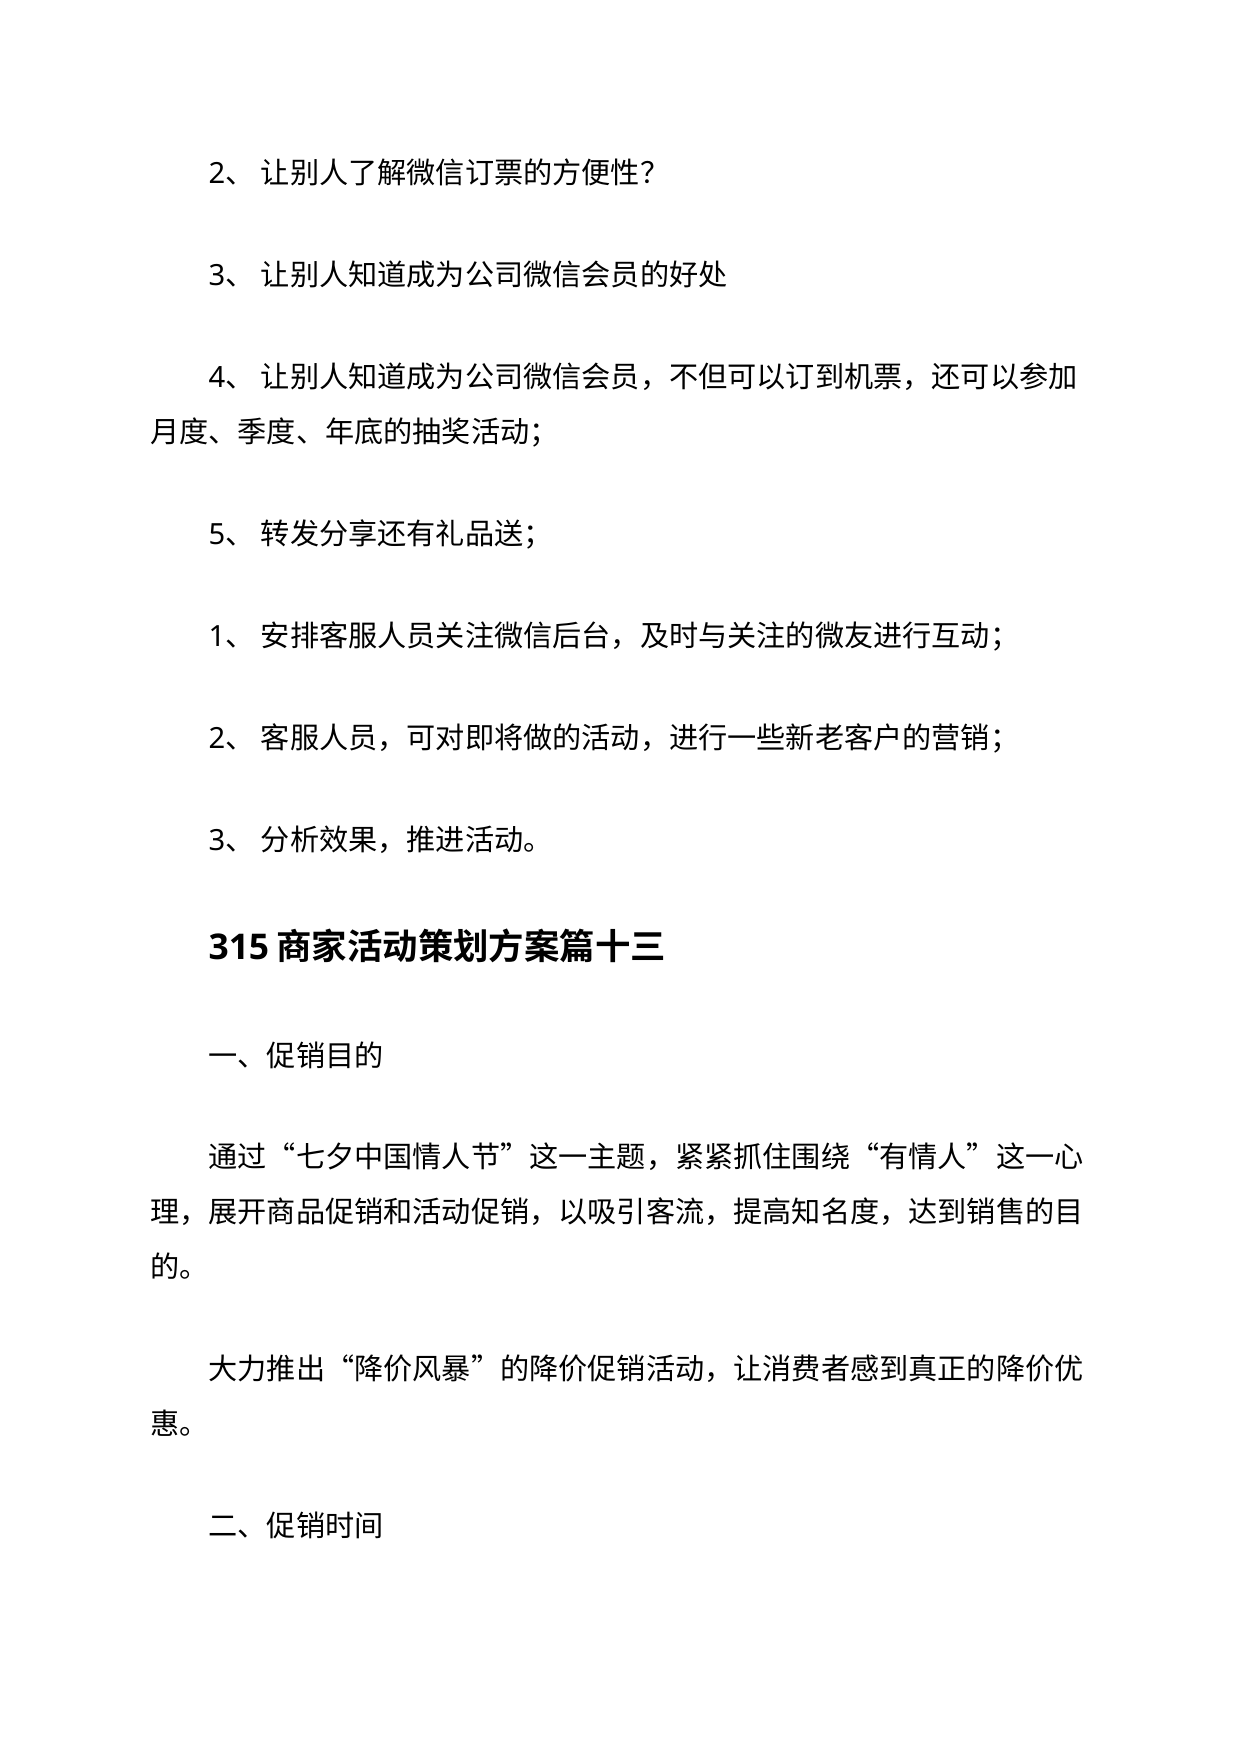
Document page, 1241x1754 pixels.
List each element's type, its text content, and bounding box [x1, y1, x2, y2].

text 通过“七夕中国情人节”这一主题，紧紧抓住围绕“有情人”这一心理，展开商品促销和活动促销，以吸引客流，提高知名度，达到销售的目的。 [150, 1134, 1090, 1286]
text 1、 安排客服人员关注微信后台，及时与关注的微友进行互动； [150, 613, 1090, 655]
text 315商家活动策划方案篇十三 [150, 919, 1090, 970]
text 3、 让别人知道成为公司微信会员的好处 [150, 252, 1090, 294]
text 一、促销目的 [150, 1032, 1090, 1074]
text 4、 让别人知道成为公司微信会员，不但可以订到机票，还可以参加月度、季度、年底的抽奖活动； [150, 354, 1090, 451]
text 3、 分析效果，推进活动。 [150, 817, 1090, 859]
text 2、 客服人员，可对即将做的活动，进行一些新老客户的营销； [150, 715, 1090, 757]
text 大力推出“降价风暴”的降价促销活动，让消费者感到真正的降价优惠。 [150, 1346, 1090, 1443]
text 二、促销时间 [150, 1502, 1090, 1544]
text 2、 让别人了解微信订票的方便性？ [150, 150, 1090, 192]
text 5、 转发分享还有礼品送； [150, 511, 1090, 553]
